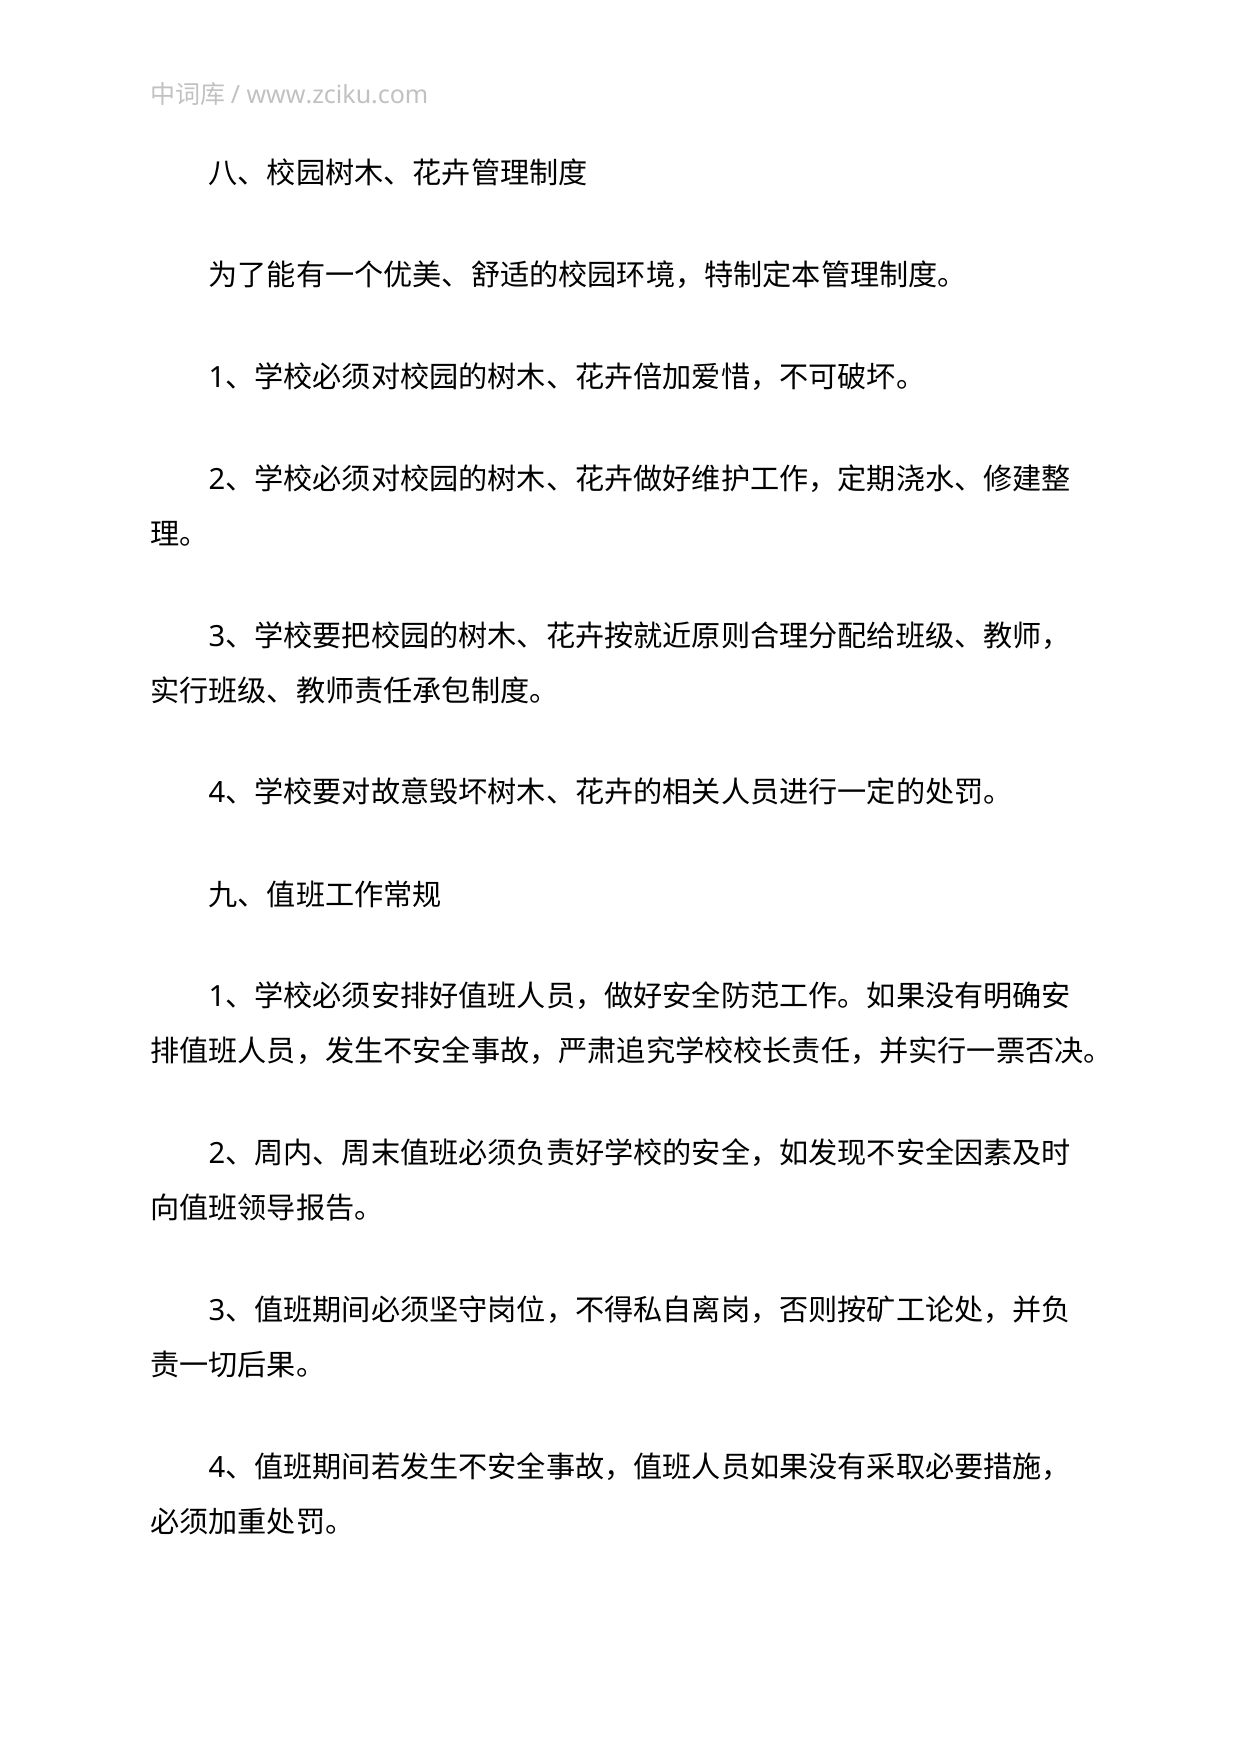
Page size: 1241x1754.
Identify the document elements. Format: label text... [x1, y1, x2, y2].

text 为了能有一个优美、舒适的校园环境，特制定本管理制度。 [150, 252, 1090, 294]
text 3、学校要把校园的树木、花卉按就近原则合理分配给班级、教师，实行班级、教师责任承包制度。 [150, 612, 1090, 709]
text 九、值班工作常规 [150, 871, 1090, 913]
text 2、学校必须对校园的树木、花卉做好维护工作，定期浇水、修建整理。 [150, 456, 1090, 553]
text 八、校园树木、花卉管理制度 [150, 150, 1090, 192]
text 4、学校要对故意毁坏树木、花卉的相关人员进行一定的处罚。 [150, 769, 1090, 811]
text 4、值班期间若发生不安全事故，值班人员如果没有采取必要措施，必须加重处罚。 [150, 1443, 1090, 1540]
text 1、学校必须安排好值班人员，做好安全防范工作。如果没有明确安排值班人员，发生不安全事故，严肃追究学校校长责任，并实行一票否决。 [150, 973, 1090, 1070]
text 3、值班期间必须坚守岗位，不得私自离岗，否则按矿工论处，并负责一切后果。 [150, 1286, 1090, 1384]
text 2、周内、周末值班必须负责好学校的安全，如发现不安全因素及时向值班领导报告。 [150, 1129, 1090, 1227]
text 1、学校必须对校园的树木、花卉倍加爱惜，不可破坏。 [150, 353, 1090, 396]
